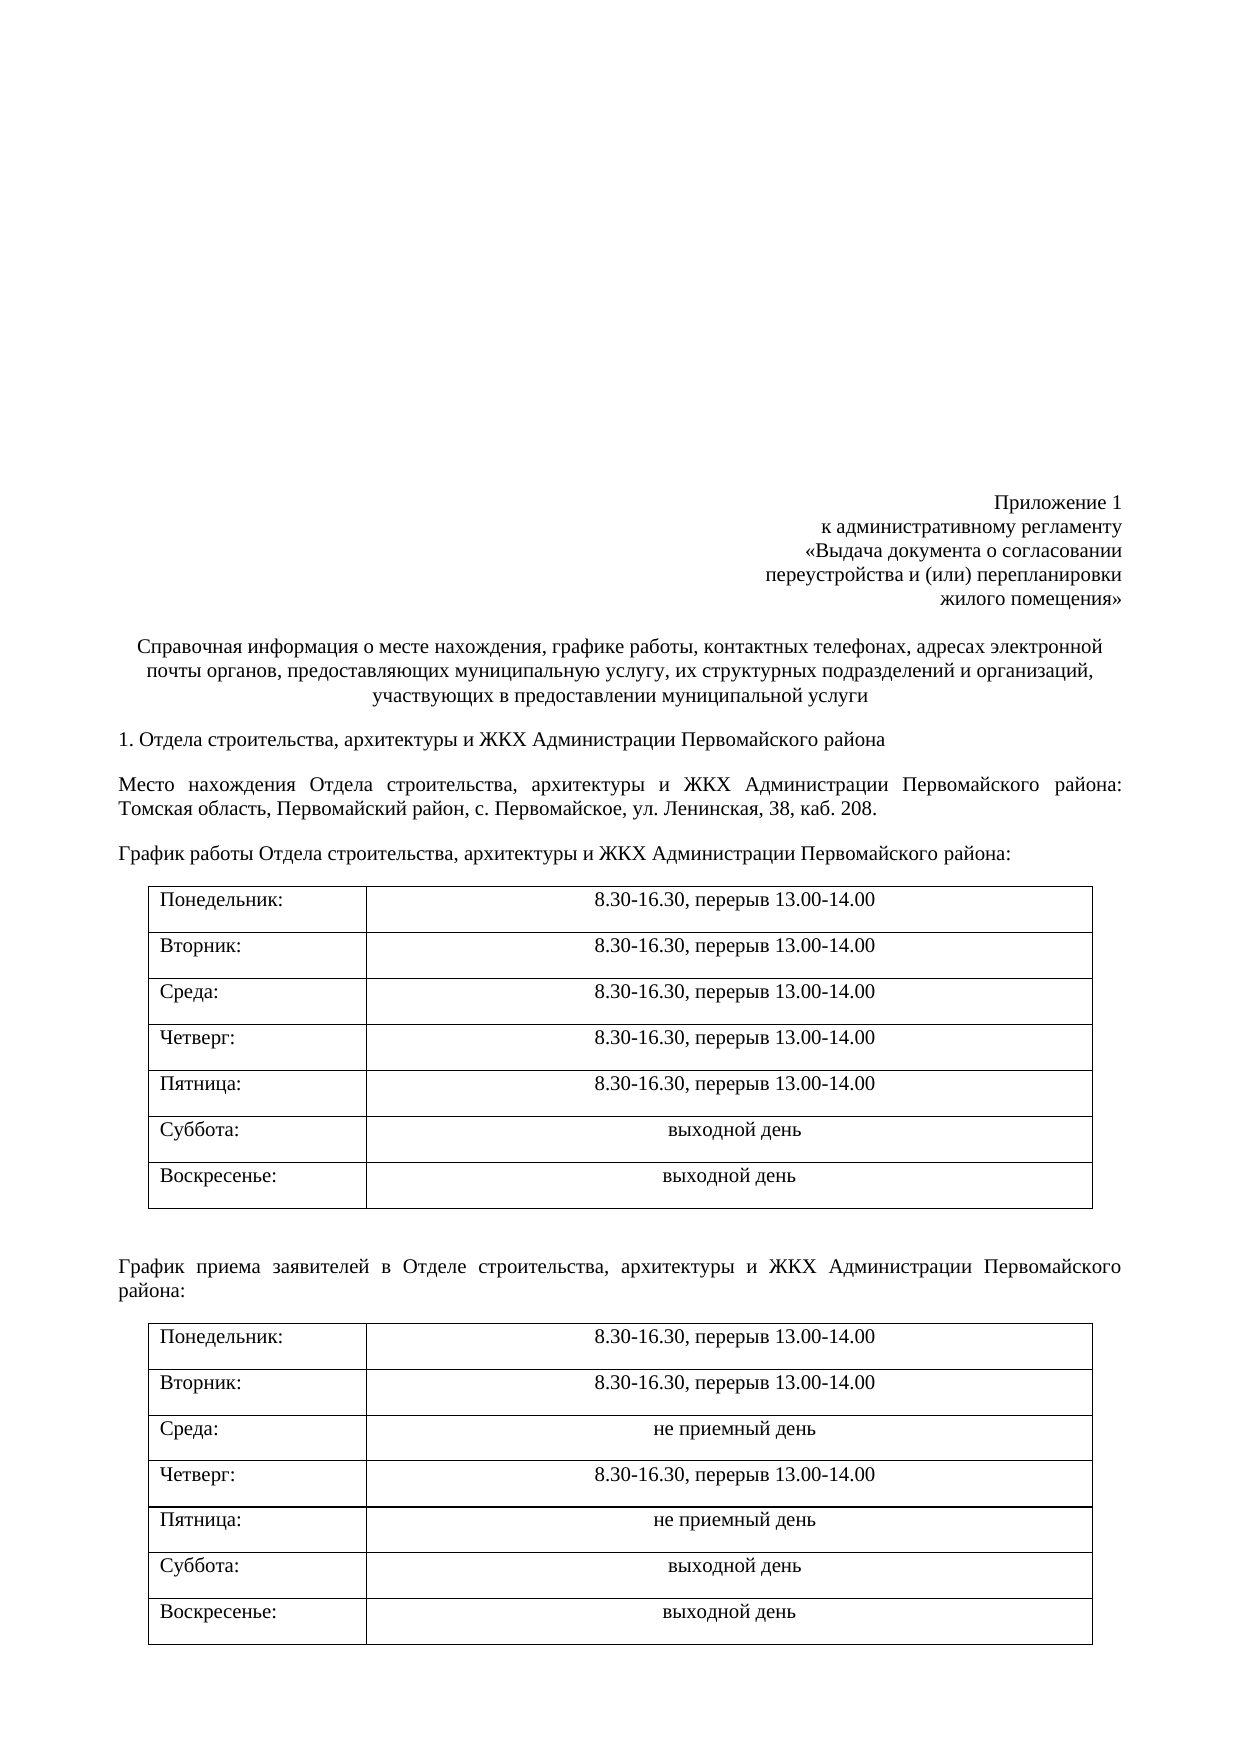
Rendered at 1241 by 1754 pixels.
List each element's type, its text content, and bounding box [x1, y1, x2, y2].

table_header Понедельник: [149, 1324, 366, 1368]
table_cell Пятница: [149, 1071, 366, 1116]
table_cell 8.30-16.30, перерыв 13.00-14.00 [367, 1370, 1092, 1414]
table_cell Воскресенье: [149, 1163, 366, 1208]
table_cell Суббота: [149, 1117, 366, 1162]
table_cell Вторник: [149, 1370, 366, 1414]
text Приложение 1 [929, 490, 1122, 514]
table_header 8.30-16.30, перерыв 13.00-14.00 [367, 1324, 1092, 1368]
table_cell 8.30-16.30, перерыв 13.00-14.00 [367, 979, 1092, 1024]
table_cell не приемный день [367, 1508, 1092, 1552]
table_cell Среда: [149, 1416, 366, 1460]
table_cell выходной день [367, 1553, 1092, 1598]
table_cell Пятница: [149, 1508, 366, 1552]
table_cell Четверг: [149, 1025, 366, 1070]
table_cell Среда: [149, 979, 366, 1024]
text Место нахождения Отдела строительства, архитектуры и ЖКХ Администрации Первомайского района: Томская область, Первомайский район, с. Первомайское, ул. Ленинская, 38, каб. 208. [118, 772, 1122, 820]
text «Выдача документа о согласовании [118, 538, 1122, 562]
table_header Понедельник: [149, 887, 366, 932]
table_cell не приемный день [367, 1416, 1092, 1460]
table_cell Вторник: [149, 933, 366, 978]
table_cell Четверг: [149, 1461, 366, 1506]
table_cell 8.30-16.30, перерыв 13.00-14.00 [367, 1071, 1092, 1116]
text переустройства и (или) перепланировки [118, 562, 1122, 586]
text к административному регламенту [118, 514, 1122, 538]
table_header 8.30-16.30, перерыв 13.00-14.00 [367, 887, 1092, 932]
text График работы Отдела строительства, архитектуры и ЖКХ Администрации Первомайского района: [118, 841, 1122, 865]
table_cell Воскресенье: [149, 1599, 366, 1644]
text жилого помещения» [118, 586, 1122, 610]
text Справочная информация о месте нахождения, графике работы, контактных телефонах, адресах электронной почты органов, предоставляющих муниципальную услугу, их структурных подразделений и организаций, участвующих в предоставлении муниципальной услуги [118, 634, 1122, 707]
text 1. Отдела строительства, архитектуры и ЖКХ Администрации Первомайского района [118, 727, 1122, 751]
table_cell 8.30-16.30, перерыв 13.00-14.00 [367, 1461, 1092, 1506]
table_cell выходной день [367, 1117, 1092, 1162]
table_cell выходной день [367, 1163, 1092, 1208]
table_cell 8.30-16.30, перерыв 13.00-14.00 [367, 1025, 1092, 1070]
table_cell 8.30-16.30, перерыв 13.00-14.00 [367, 933, 1092, 978]
text График приема заявителей в Отделе строительства, архитектуры и ЖКХ Администрации Первомайского района: [118, 1254, 1122, 1302]
table_cell выходной день [367, 1599, 1092, 1644]
table_cell Суббота: [149, 1553, 366, 1598]
